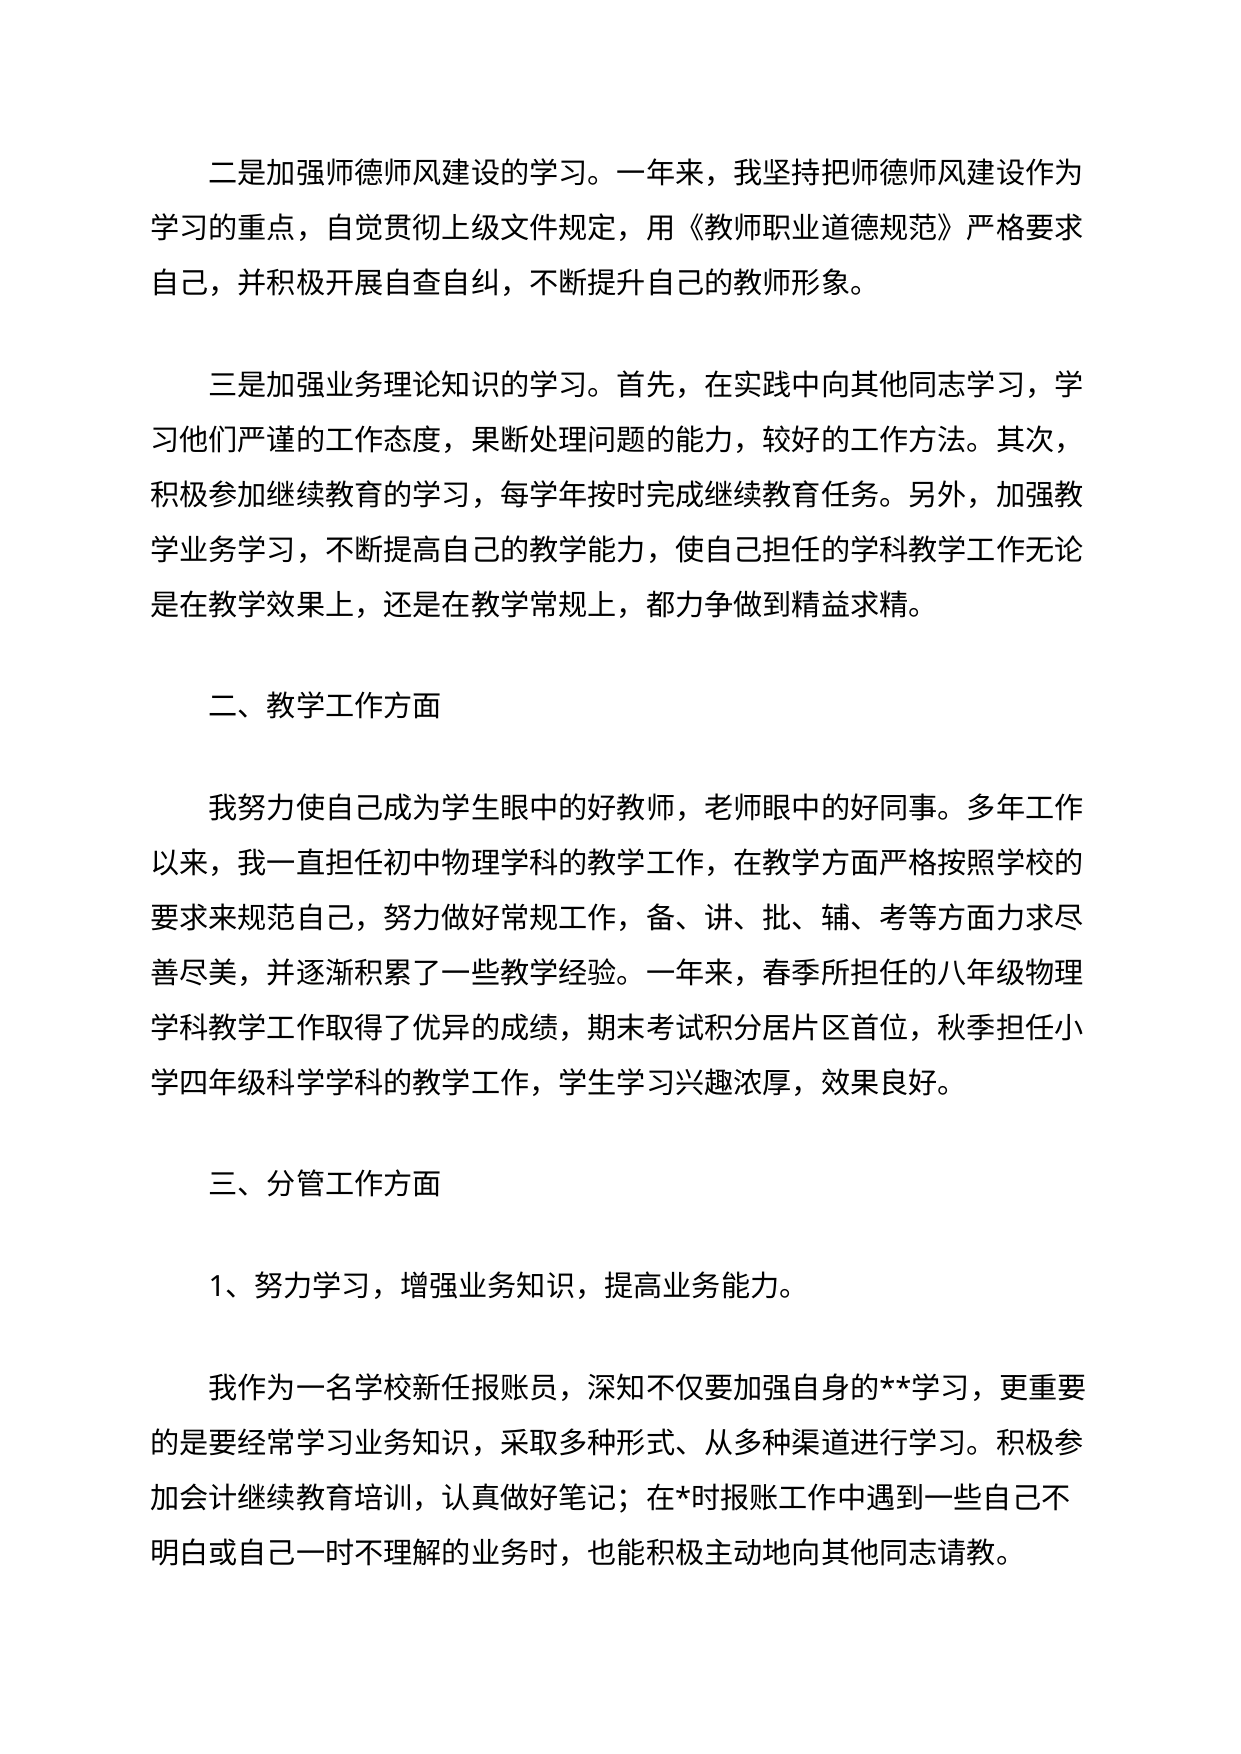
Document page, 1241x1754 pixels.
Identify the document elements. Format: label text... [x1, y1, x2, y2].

text 我作为一名学校新任报账员，深知不仅要加强自身的**学习，更重要的是要经常学习业务知识，采取多种形式、从多种渠道进行学习。积极参加会计继续教育培训，认真做好笔记；在*时报账工作中遇到一些自己不明白或自己一时不理解的业务时，也能积极主动地向其他同志请教。 [150, 1365, 1090, 1572]
text 三、分管工作方面 [150, 1161, 1090, 1203]
text 二、教学工作方面 [150, 683, 1090, 725]
text 二是加强师德师风建设的学习。一年来，我坚持把师德师风建设作为学习的重点，自觉贯彻上级文件规定，用《教师职业道德规范》严格要求自己，并积极开展自查自纠，不断提升自己的教师形象。 [150, 150, 1090, 302]
text 三是加强业务理论知识的学习。首先，在实践中向其他同志学习，学习他们严谨的工作态度，果断处理问题的能力，较好的工作方法。其次，积极参加继续教育的学习，每学年按时完成继续教育任务。另外，加强教学业务学习，不断提高自己的教学能力，使自己担任的学科教学工作无论是在教学效果上，还是在教学常规上，都力争做到精益求精。 [150, 362, 1090, 623]
text 我努力使自己成为学生眼中的好教师，老师眼中的好同事。多年工作以来，我一直担任初中物理学科的教学工作，在教学方面严格按照学校的要求来规范自己，努力做好常规工作，备、讲、批、辅、考等方面力求尽善尽美，并逐渐积累了一些教学经验。一年来，春季所担任的八年级物理学科教学工作取得了优异的成绩，期末考试积分居片区首位，秋季担任小学四年级科学学科的教学工作，学生学习兴趣浓厚，效果良好。 [150, 785, 1090, 1101]
text 1、努力学习，增强业务知识，提高业务能力。 [150, 1263, 1090, 1305]
